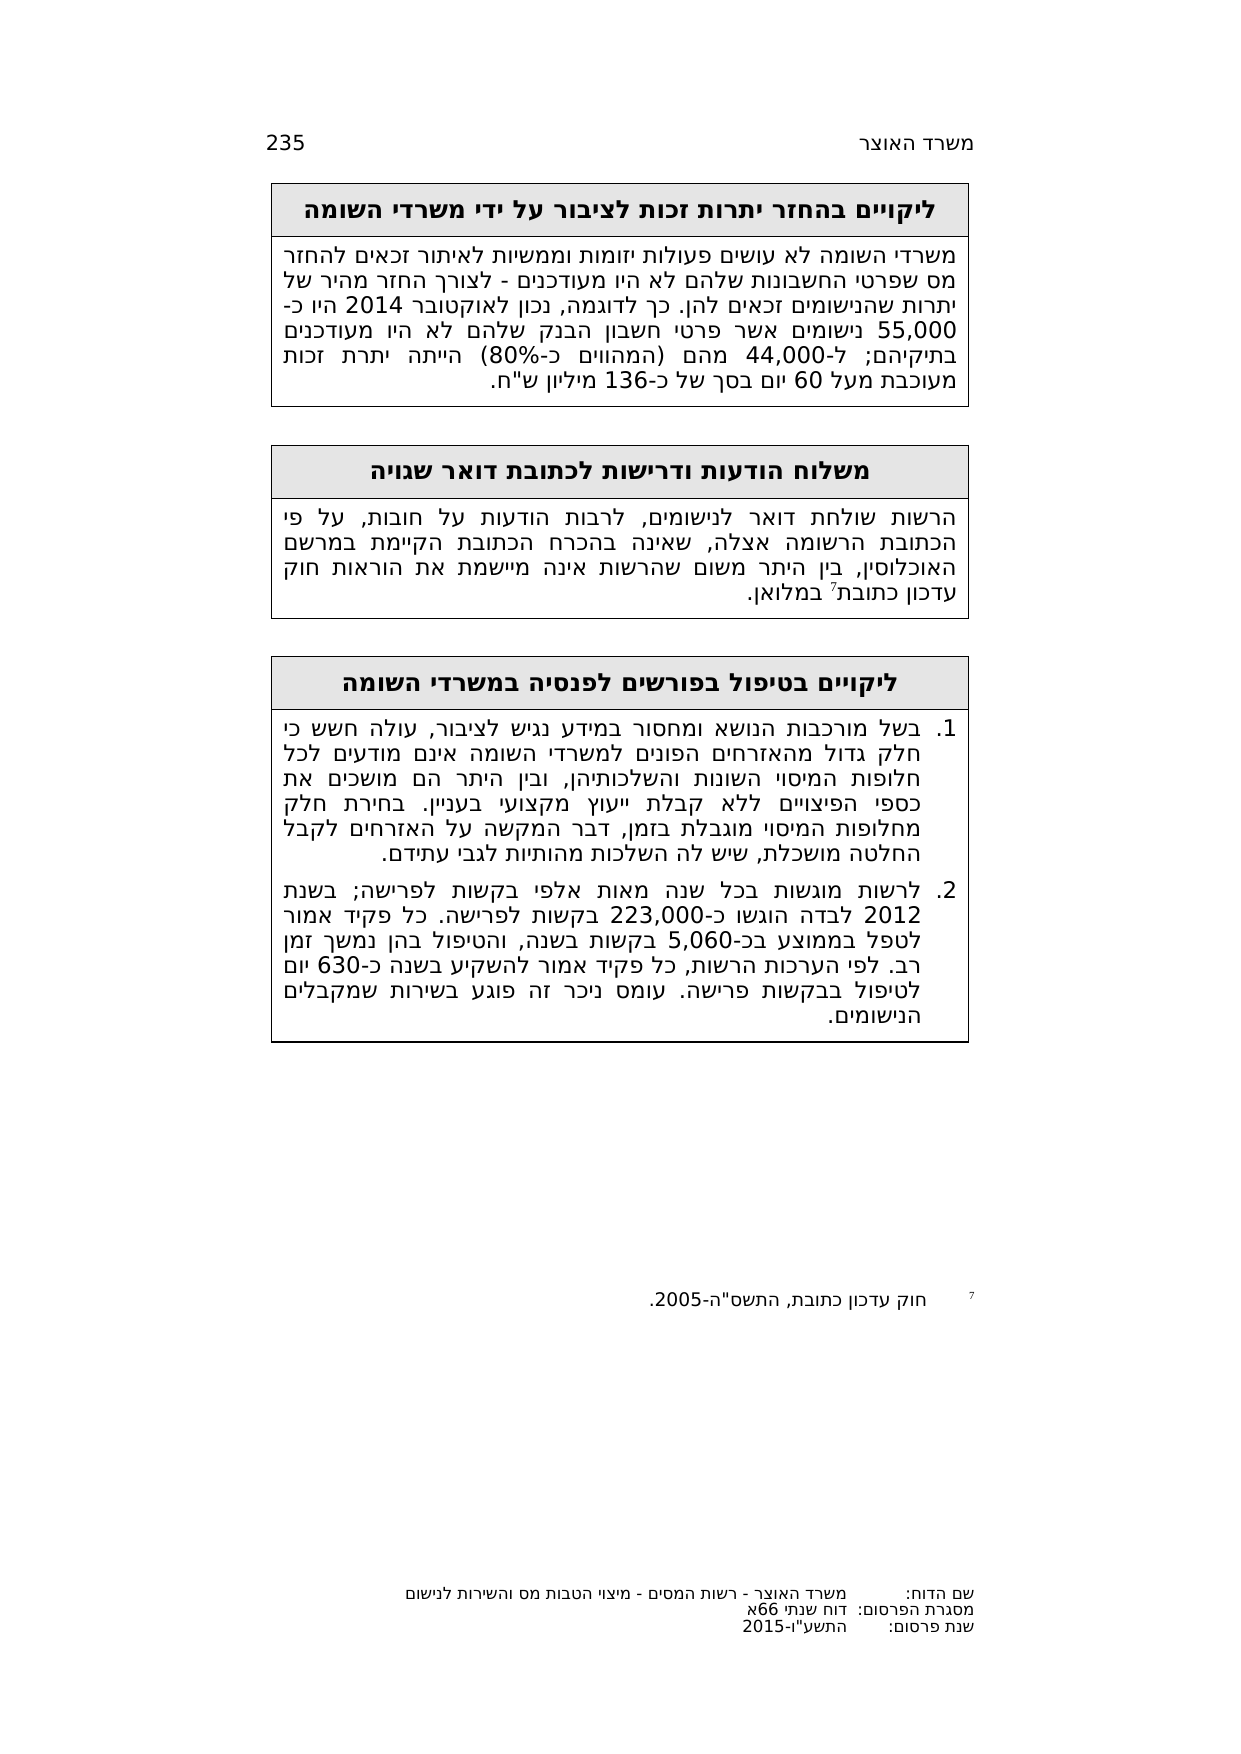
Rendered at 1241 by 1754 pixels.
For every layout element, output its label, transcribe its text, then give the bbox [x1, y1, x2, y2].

table_cell הרשות שולחת דואר לנישומים, לרבות הודעות על חובות, על פי הכתובת הרשומה אצלה, שאינה בהכרח הכתובת הקיימת במרשם האוכלוסין, בין היתר משום שהרשות אינה מיישמת את הוראות חוק עדכון כתובת במלואן. [272, 499, 968, 617]
table_cell 1. בשל מורכבות הנושא ומחסור במידע נגיש לציבור, עולה חשש כי חלק גדול מהאזרחים הפונים למשרדי השומה אינם מודעים לכל חלופות המיסוי השונות והשלכותיהן, ובין היתר הם מושכים את כספי הפיצויים ללא קבלת ייעוץ מקצועי בעניין. בחירת חלק מחלופות המיסוי מוגבלת בזמן, דבר המקשה על האזרחים לקבל החלטה מושכלת, שיש לה השלכות מהותיות לגבי עתידם. 2. לרשות מוגשות בכל שנה מאות אלפי בקשות לפרישה; בשנת 2012 לבדה הוגשו כ-223,000 בקשות לפרישה. כל פקיד אמור לטפל בממוצע בכ-5,060 בקשות בשנה, והטיפול בהן נמשך זמן רב. לפי הערכות הרשות, כל פקיד אמור להשקיע בשנה כ-630 יום לטיפול בבקשות פרישה. עומס ניכר זה פוגע בשירות שמקבלים הנישומים. [272, 710, 968, 1041]
table_header משלוח הודעות ודרישות לכתובת דואר שגויה [272, 446, 968, 498]
table_header ליקויים בהחזר יתרות זכות לציבור על ידי משרדי השומה [272, 184, 968, 236]
table_cell משרדי השומה לא עושים פעולות יזומות וממשיות לאיתור זכאים להחזר מס שפרטי החשבונות שלהם לא היו מעודכנים - לצורך החזר מהיר של יתרות שהנישומים זכאים להן. כך לדוגמה, נכון לאוקטובר 2014 היו כ-55,000 נישומים אשר פרטי חשבון הבנק שלהם לא היו מעודכנים בתיקיהם; ל-44,000 מהם (המהווים כ-80%) הייתה יתרת זכות מעוכבת מעל 60 יום בסך של כ-136 מיליון ש"ח. [272, 237, 968, 406]
table_header ליקויים בטיפול בפורשים לפנסיה במשרדי השומה [272, 657, 968, 709]
